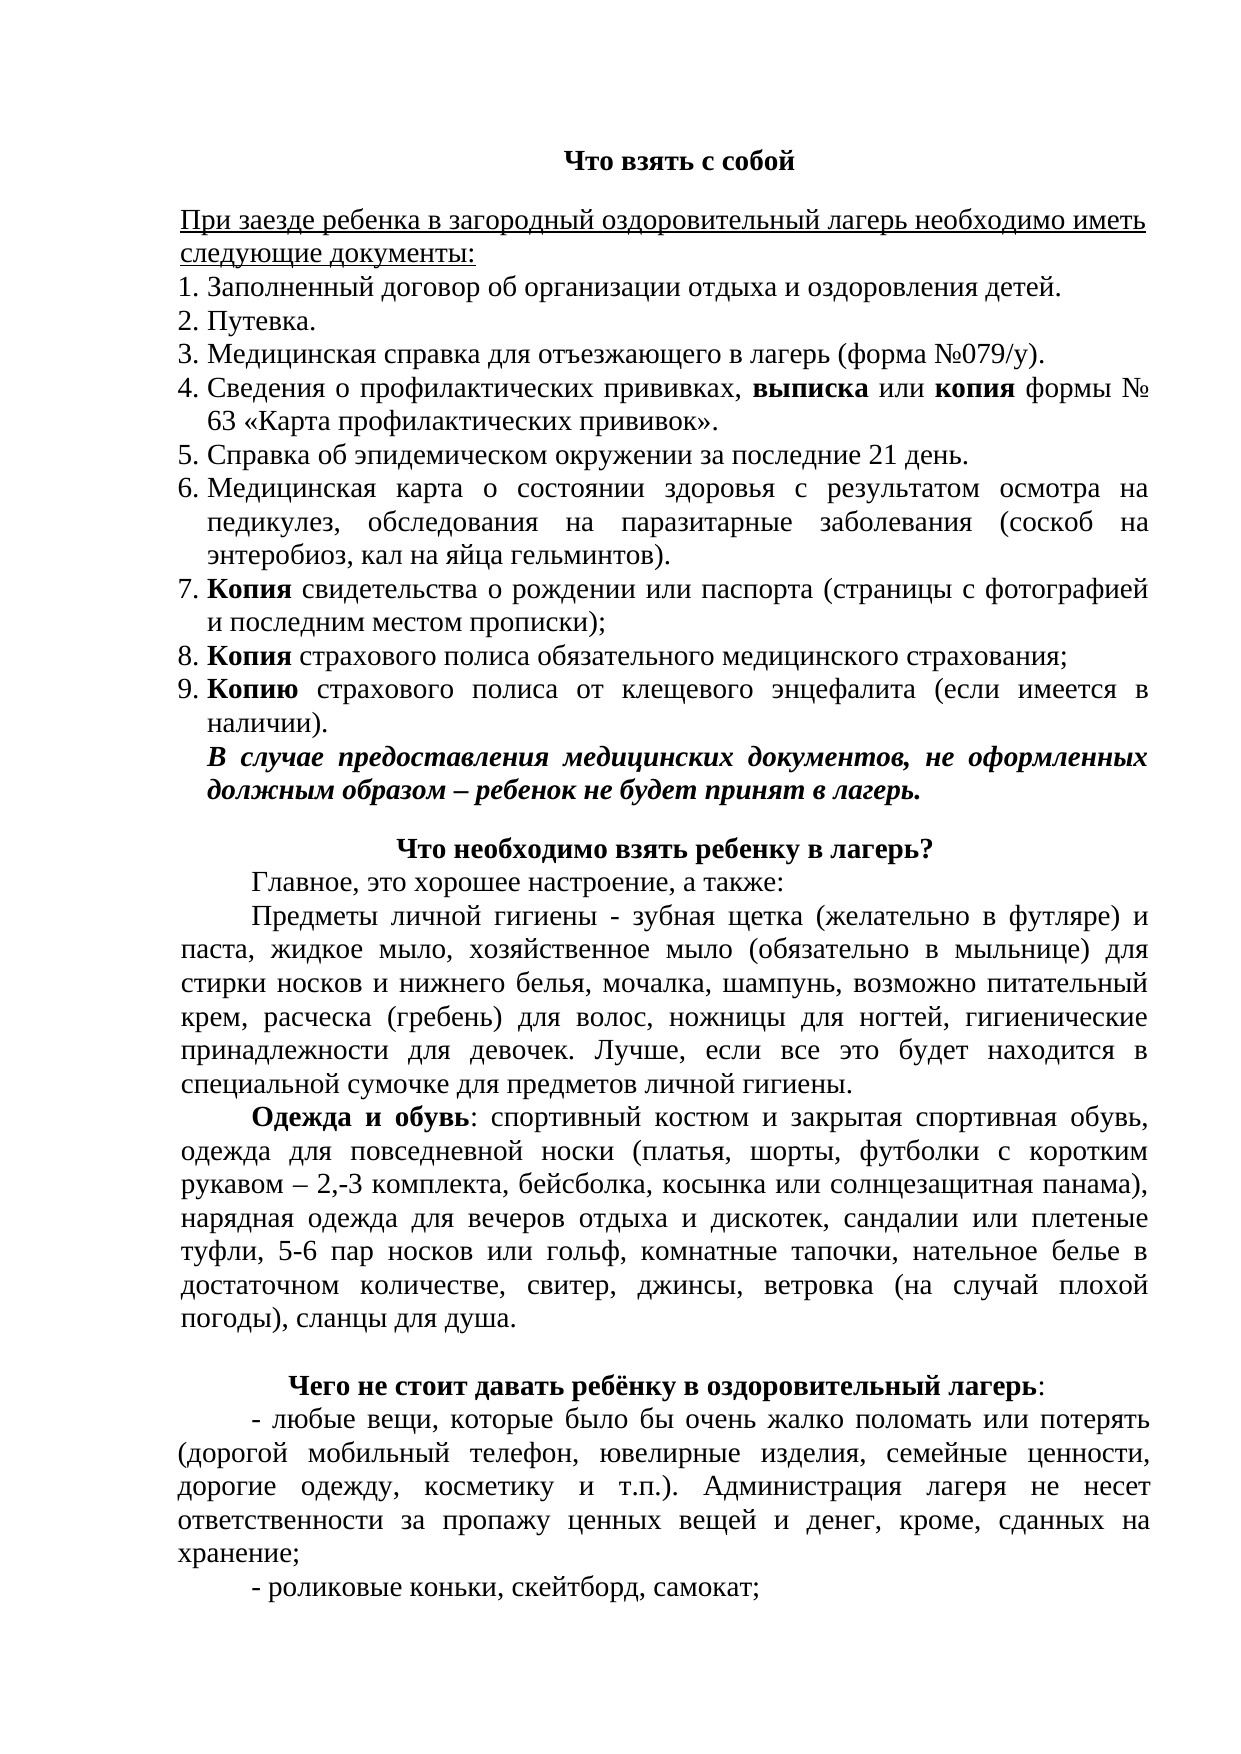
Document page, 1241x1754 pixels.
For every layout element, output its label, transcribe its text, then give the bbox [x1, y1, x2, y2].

text При заезде ребенка в загородный оздоровительный лагерь необходимо иметь следующие документы: [180, 202, 1152, 269]
list Заполненный договор об организации отдыха и оздоровления детей. [177, 269, 1149, 303]
list Путевка. [177, 303, 1149, 336]
list Копия свидетельства о рождении или паспорта (страницы с фотографией и последним местом прописки); [177, 571, 1149, 638]
list Сведения о профилактических прививках, выписка или копия формы № 63 «Карта профилактических прививок». [177, 370, 1149, 437]
text Одежда и обувь: спортивный костюм и закрытая спортивная обувь, одежда для повседневной носки (платья, шорты, футболки с коротким рукавом – 2,-3 комплекта, бейсболка, косынка или солнцезащитная панама), нарядная одежда для вечеров отдыха и дискотек, сандалии или плетеные туфли, 5-6 пар носков или гольф, комнатные тапочки, нательное белье в достаточном количестве, свитер, джинсы, ветровка (на случай плохой погоды), сланцы для душа. [181, 1099, 1149, 1334]
list Медицинская справка для отъезжающего в лагерь (форма №079/у). [177, 336, 1149, 370]
text Чего не стоит давать ребёнку в оздоровительный лагерь: [182, 1368, 1152, 1401]
text - роликовые коньки, скейтборд, самокат; [177, 1569, 1152, 1602]
text Что необходимо взять ребенку в лагерь? [181, 831, 1149, 864]
list Копию страхового полиса от клещевого энцефалита (если имеется в наличии). [177, 672, 1149, 739]
list Копия страхового полиса обязательного медицинского страхования; [177, 638, 1149, 672]
text В случае предоставления медицинских документов, не оформленных должным образом – ребенок не будет принят в лагерь. [207, 739, 1149, 806]
list Справка об эпидемическом окружении за последние 21 день. [177, 437, 1149, 470]
text - любые вещи, которые было бы очень жалко поломать или потерять (дорогой мобильный телефон, ювелирные изделия, семейные ценности, дорогие одежду, косметику и т.п.). Администрация лагеря не несет ответственности за пропажу ценных вещей и денег, кроме, сданных на хранение; [177, 1401, 1152, 1569]
list Медицинская карта о состоянии здоровья с результатом осмотра на педикулез, обследования на паразитарные заболевания (соскоб на энтеробиоз, кал на яйца гельминтов). [177, 470, 1149, 571]
text Предметы личной гигиены - зубная щетка (желательно в футляре) и паста, жидкое мыло, хозяйственное мыло (обязательно в мыльнице) для стирки носков и нижнего белья, мочалка, шампунь, возможно питательный крем, расческа (гребень) для волос, ножницы для ногтей, гигиенические принадлежности для девочек. Лучше, если все это будет находится в специальной сумочке для предметов личной гигиены. [181, 898, 1149, 1099]
text Главное, это хорошее настроение, а также: [181, 864, 1149, 898]
text Что взять с собой [199, 143, 1151, 177]
